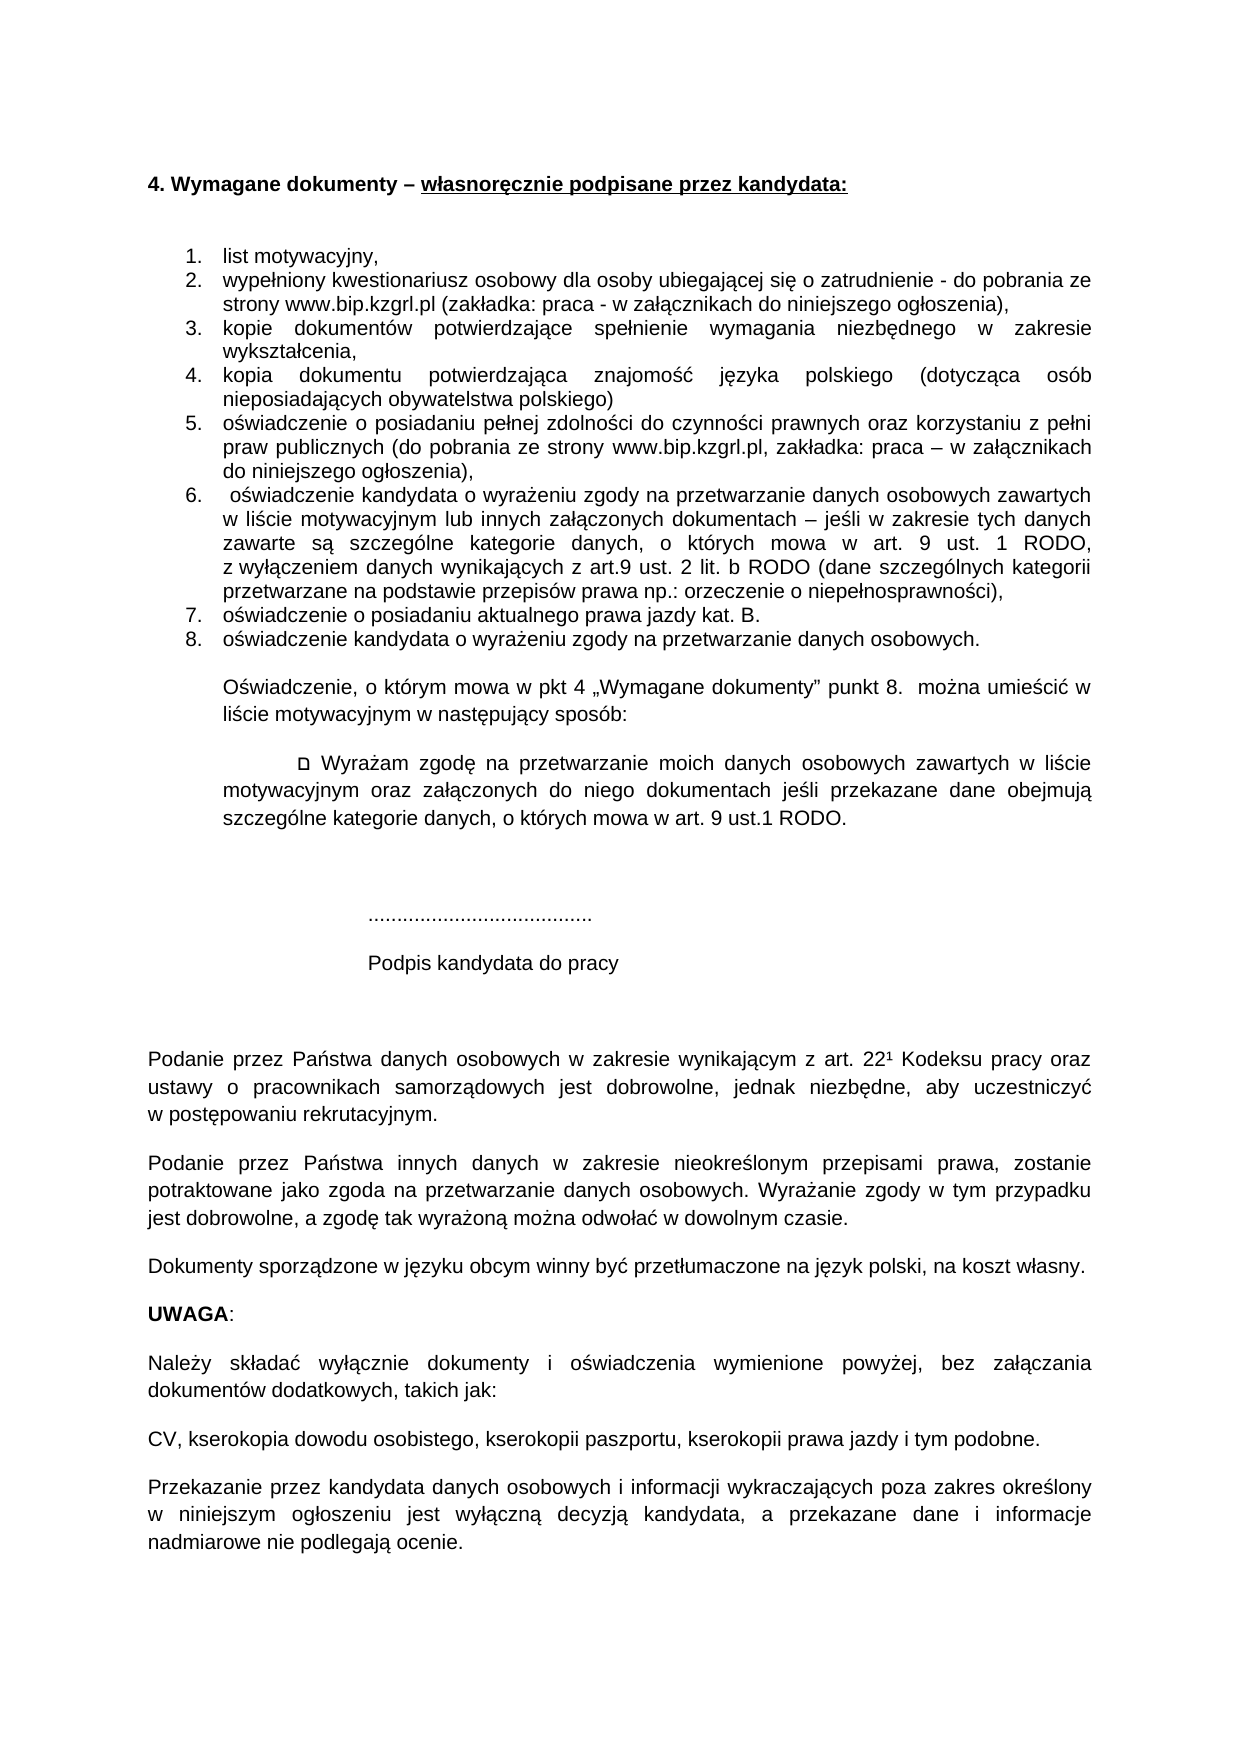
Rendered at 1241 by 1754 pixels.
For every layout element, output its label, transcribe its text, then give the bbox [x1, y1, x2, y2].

text Dokumenty sporządzone w języku obcym winny być przetłumaczone na język polski, na koszt własny. [148, 1254, 1093, 1278]
list wypełniony kwestionariusz osobowy dla osoby ubiegającej się o zatrudnienie - do pobrania ze strony www.bip.kzgrl.pl (zakładka: praca - w załącznikach do niniejszego ogłoszenia), [185, 267, 1093, 315]
text Podanie przez Państwa innych danych w zakresie nieokreślonym przepisami prawa, zostanie potraktowane jako zgoda na przetwarzanie danych osobowych. Wyrażanie zgody w tym przypadku jest dobrowolne, a zgodę tak wyrażoną można odwołać w dowolnym czasie. [148, 1151, 1093, 1229]
text Oświadczenie, o którym mowa w pkt 4 „Wymagane dokumenty” punkt 8. można umieścić w liście motywacyjnym w następujący sposób: [223, 675, 1093, 726]
list oświadczenie o posiadaniu pełnej zdolności do czynności prawnych oraz korzystaniu z pełni praw publicznych (do pobrania ze strony www.bip.kzgrl.pl, zakładka: praca – w załącznikach do niniejszego ogłoszenia), [185, 411, 1093, 483]
text Przekazanie przez kandydata danych osobowych i informacji wykraczających poza zakres określony w niniejszym ogłoszeniu jest wyłączną decyzją kandydata, a przekazane dane i informacje nadmiarowe nie podlegają ocenie. [148, 1475, 1093, 1554]
list oświadczenie kandydata o wyrażeniu zgody na przetwarzanie danych osobowych. [185, 627, 1093, 651]
list oświadczenie o posiadaniu aktualnego prawa jazdy kat. B. [185, 603, 1093, 627]
list kopia dokumentu potwierdzająca znajomość języka polskiego (dotycząca osób nieposiadających obywatelstwa polskiego) [185, 363, 1093, 411]
text ....................................... [295, 902, 1093, 926]
text CV, kserokopia dowodu osobistego, kserokopii paszportu, kserokopii prawa jazdy i tym podobne. [148, 1426, 1093, 1450]
list oświadczenie kandydata o wyrażeniu zgody na przetwarzanie danych osobowych zawartych w liście motywacyjnym lub innych załączonych dokumentach – jeśli w zakresie tych danych zawarte są szczególne kategorie danych, o których mowa w art. 9 ust. 1 RODO, z wyłączeniem danych wynikających z art.9 ust. 2 lit. b RODO (dane szczególnych kategorii przetwarzane na podstawie przepisów prawa np.: orzeczenie o niepełnosprawności), [185, 483, 1093, 603]
text Podanie przez Państwa danych osobowych w zakresie wynikającym z art. 22¹ Kodeksu pracy oraz ustawy o pracownikach samorządowych jest dobrowolne, jednak niezbędne, aby uczestniczyć w postępowaniu rekrutacyjnym. [148, 1047, 1093, 1126]
text Podpis kandydata do pracy [295, 951, 1093, 974]
text 4. Wymagane dokumenty – własnoręcznie podpisane przez kandydata: [148, 172, 1093, 196]
text Należy składać wyłącznie dokumenty i oświadczenia wymienione powyżej, bez załączania dokumentów dodatkowych, takich jak: [148, 1351, 1093, 1402]
text UWAGA: [148, 1302, 1093, 1326]
list list motywacyjny, [185, 243, 1093, 267]
text ם Wyrażam zgodę na przetwarzanie moich danych osobowych zawartych w liście motywacyjnym oraz załączonych do niego dokumentach jeśli przekazane dane obejmują szczególne kategorie danych, o których mowa w art. 9 ust.1 RODO. [223, 751, 1093, 829]
list kopie dokumentów potwierdzające spełnienie wymagania niezbędnego w zakresie wykształcenia, [185, 315, 1093, 363]
